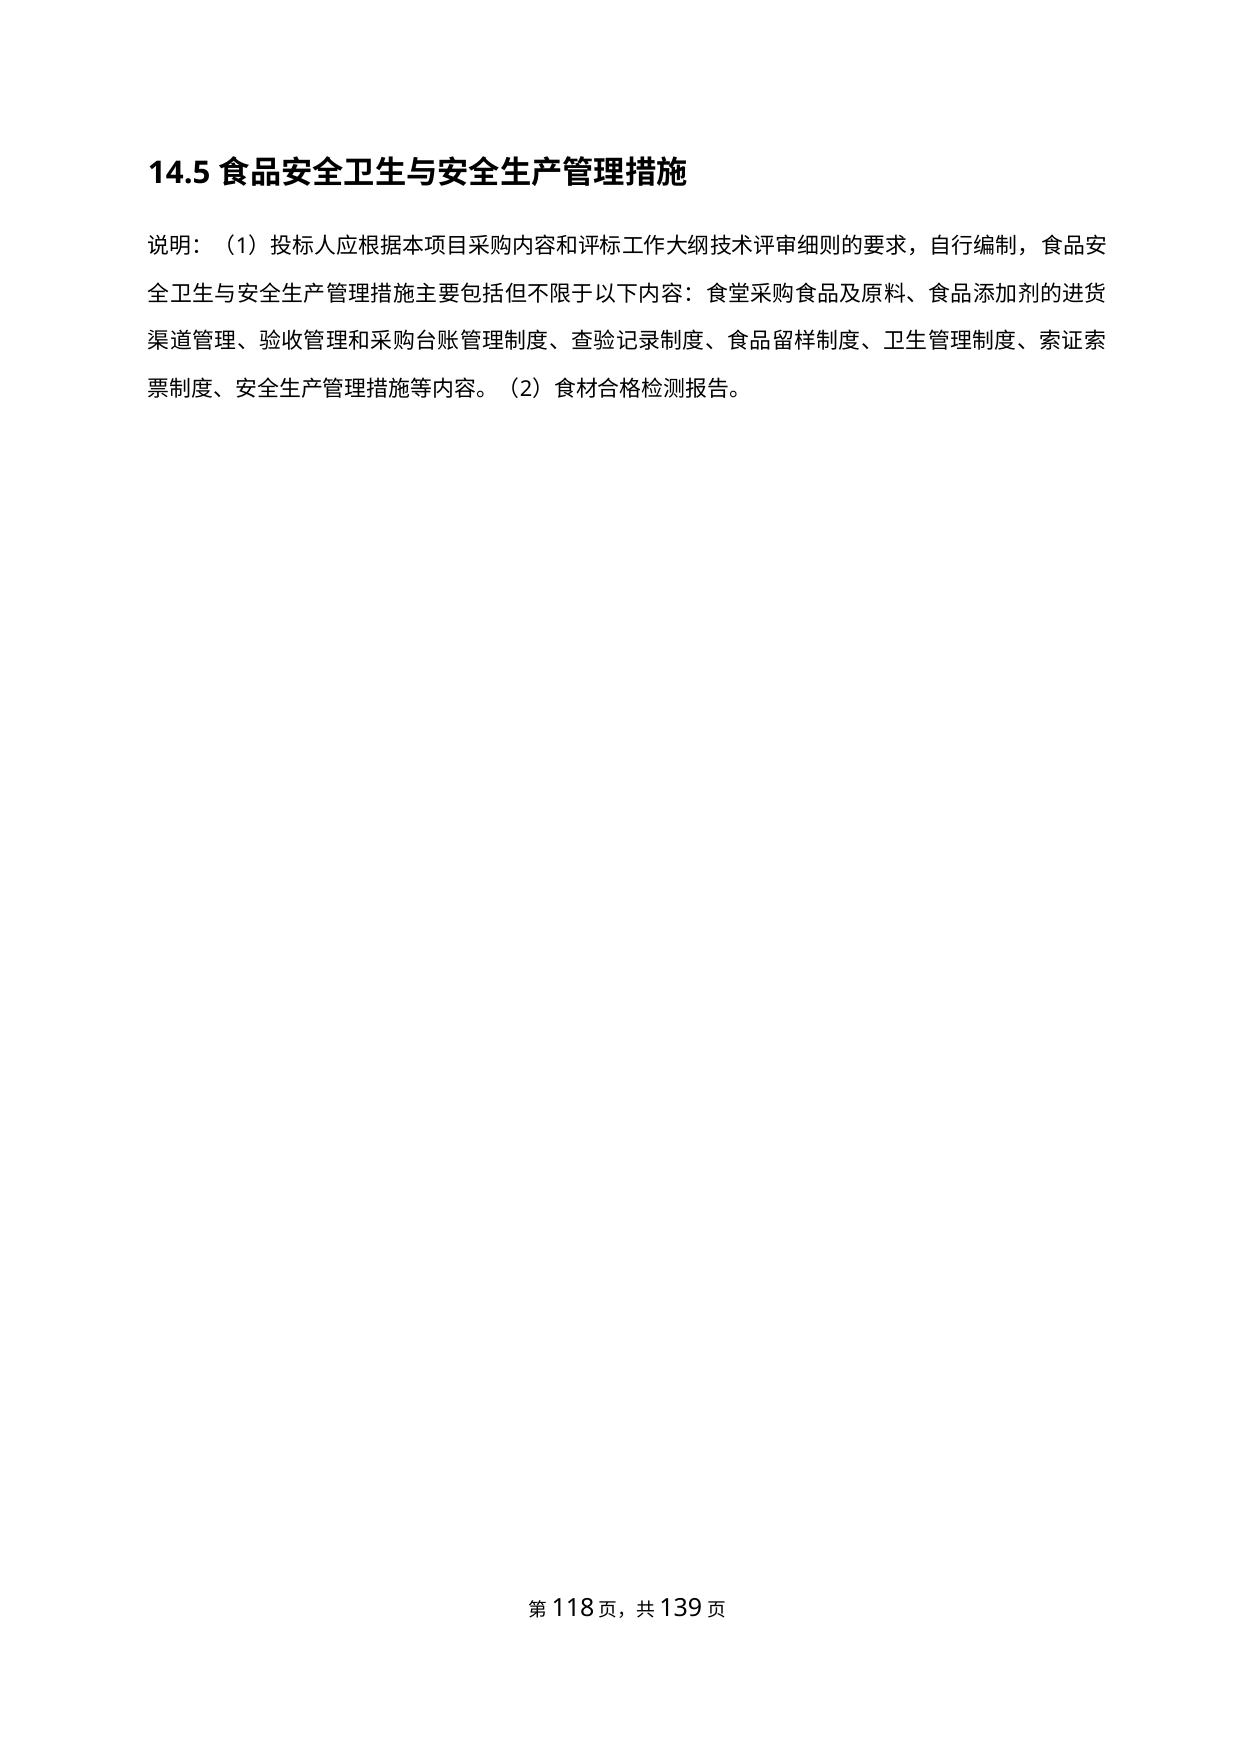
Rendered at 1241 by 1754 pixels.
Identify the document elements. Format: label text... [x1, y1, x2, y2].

text 说明：（1）投标人应根据本项目采购内容和评标工作大纲技术评审细则的要求，自行编制，食品安全卫生与安全生产管理措施主要包括但不限于以下内容：食堂采购食品及原料、食品添加剂的进货渠道管理、验收管理和采购台账管理制度、查验记录制度、食品留样制度、卫生管理制度、索证索票制度、安全生产管理措施等内容。（2）食材合格检测报告。 [148, 228, 1107, 403]
text 14.5 食品安全卫生与安全生产管理措施 [148, 148, 1107, 193]
